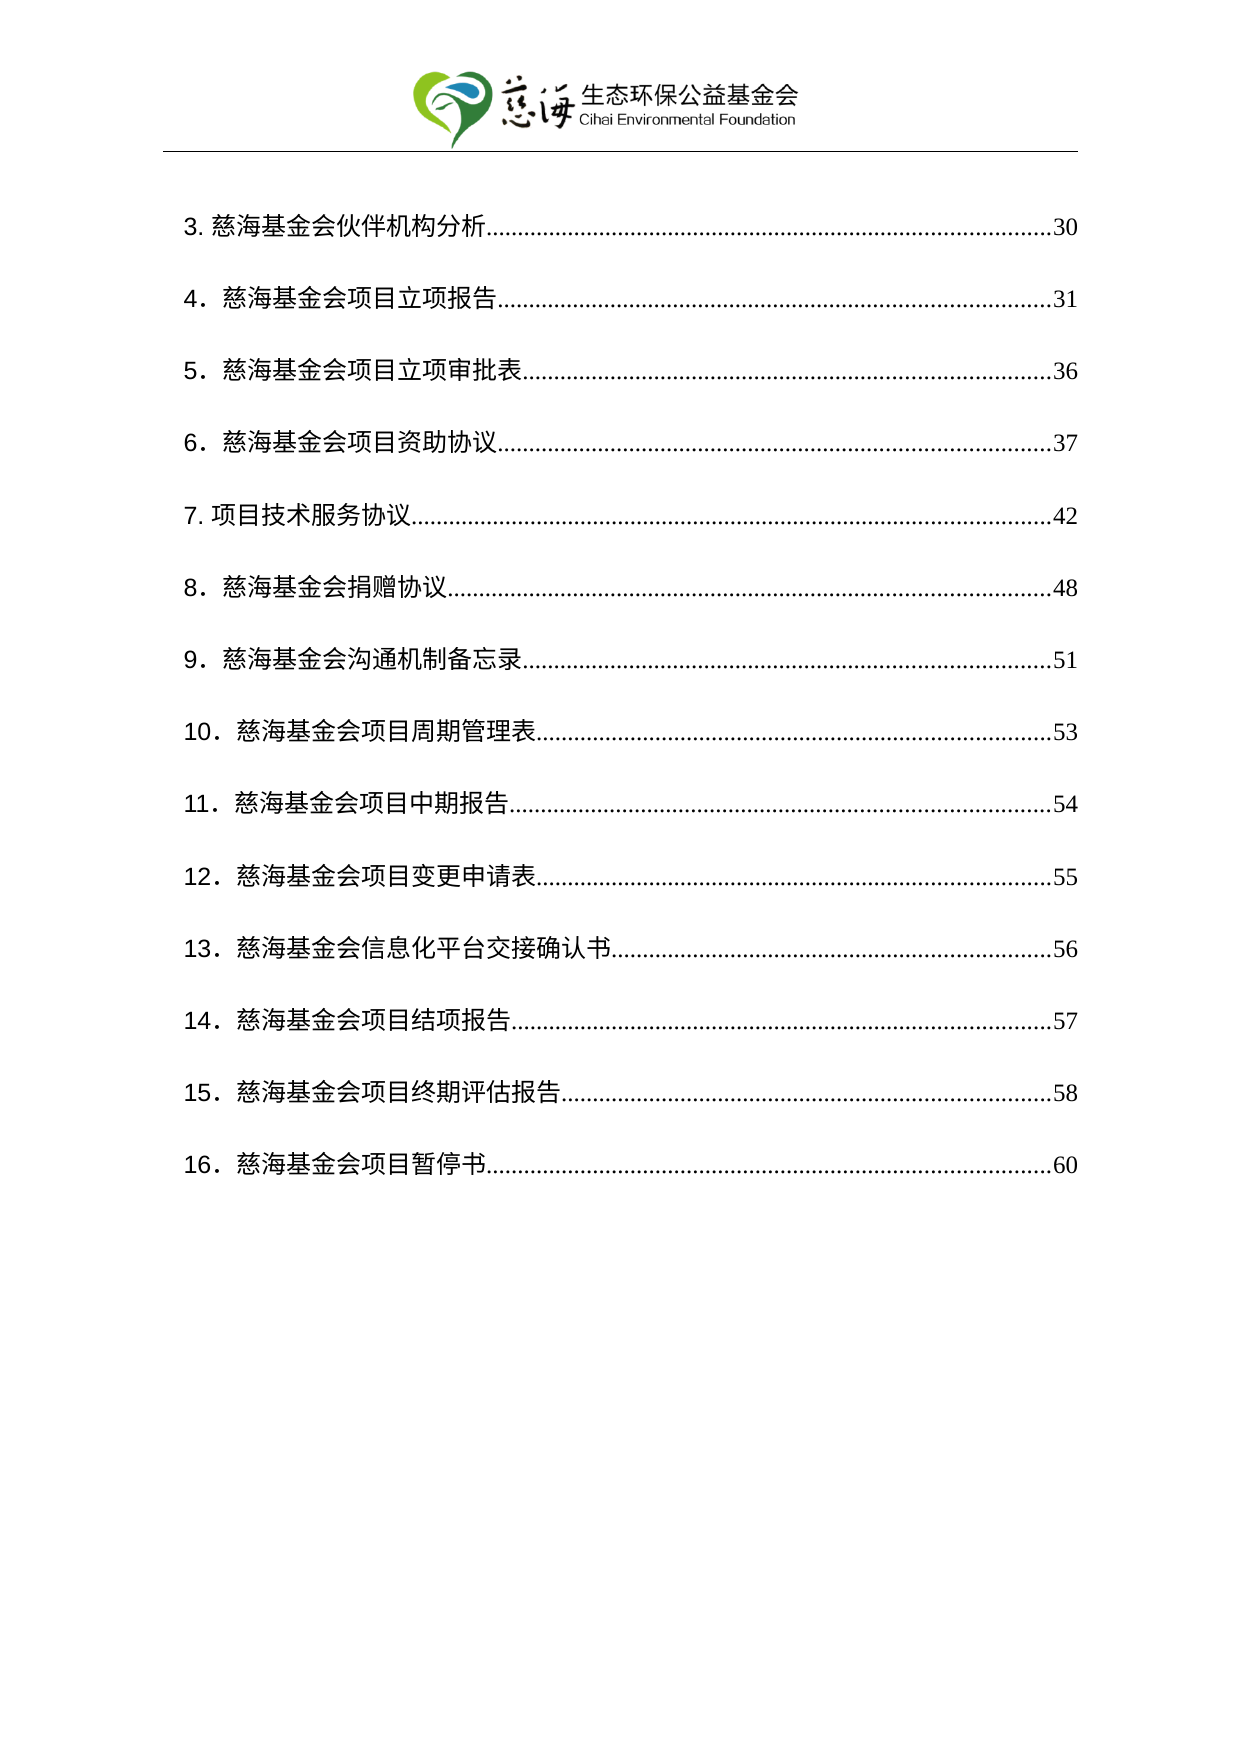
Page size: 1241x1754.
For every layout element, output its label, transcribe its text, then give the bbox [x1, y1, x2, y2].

picture [413, 59, 827, 149]
text 12．慈海基金会项目变更申请表 55 [183, 842, 1078, 907]
text 7. 项目技术服务协议 42 [183, 481, 1078, 546]
text 8．慈海基金会捐赠协议 48 [183, 553, 1078, 618]
text 10．慈海基金会项目周期管理表 53 [183, 697, 1078, 762]
text 6．慈海基金会项目资助协议 37 [183, 408, 1078, 473]
text 15．慈海基金会项目终期评估报告 58 [183, 1058, 1078, 1123]
text 5．慈海基金会项目立项审批表 36 [183, 336, 1078, 401]
text 3. 慈海基金会伙伴机构分析 30 [183, 192, 1078, 257]
text 13．慈海基金会信息化平台交接确认书 56 [183, 914, 1078, 979]
text 16．慈海基金会项目暂停书 60 [183, 1130, 1078, 1195]
text 4．慈海基金会项目立项报告 31 [183, 264, 1078, 329]
text 11．慈海基金会项目中期报告 54 [183, 769, 1078, 834]
text 9．慈海基金会沟通机制备忘录 51 [183, 625, 1078, 690]
text 14．慈海基金会项目结项报告 57 [183, 986, 1078, 1051]
